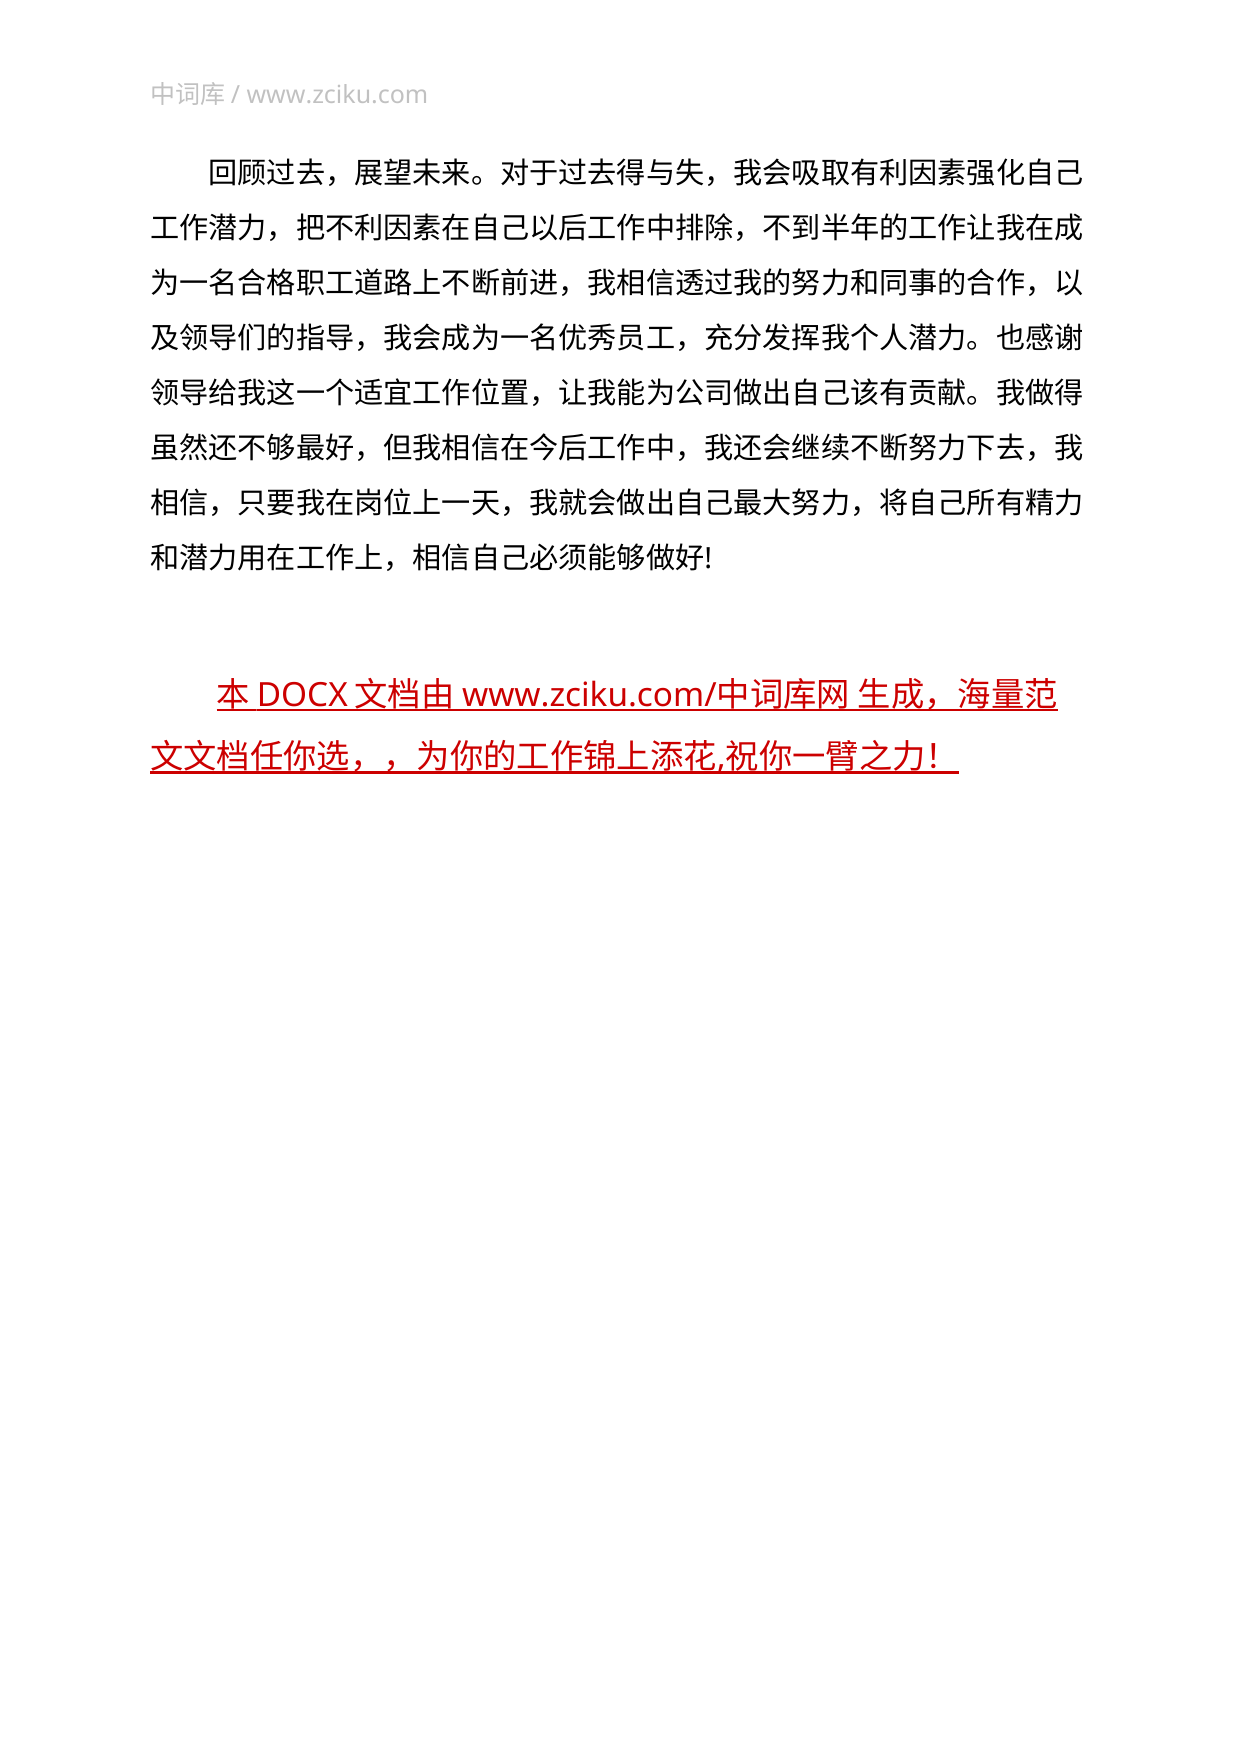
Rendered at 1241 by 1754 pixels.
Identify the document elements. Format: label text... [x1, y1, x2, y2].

text 回顾过去，展望未来。对于过去得与失，我会吸取有利因素强化自己工作潜力，把不利因素在自己以后工作中排除，不到半年的工作让我在成为一名合格职工道路上不断前进，我相信透过我的努力和同事的合作，以及领导们的指导，我会成为一名优秀员工，充分发挥我个人潜力。也感谢领导给我这一个适宜工作位置，让我能为公司做出自己该有贡献。我做得虽然还不够最好，但我相信在今后工作中，我还会继续不断努力下去，我相信，只要我在岗位上一天，我就会做出自己最大努力，将自己所有精力和潜力用在工作上，相信自己必须能够做好! [150, 150, 1090, 577]
text 本DOCX文档由 www.zciku.com/中词库网 生成，海量范文文档任你选，，为你的工作锦上添花,祝你一臂之力！ [150, 667, 1090, 779]
